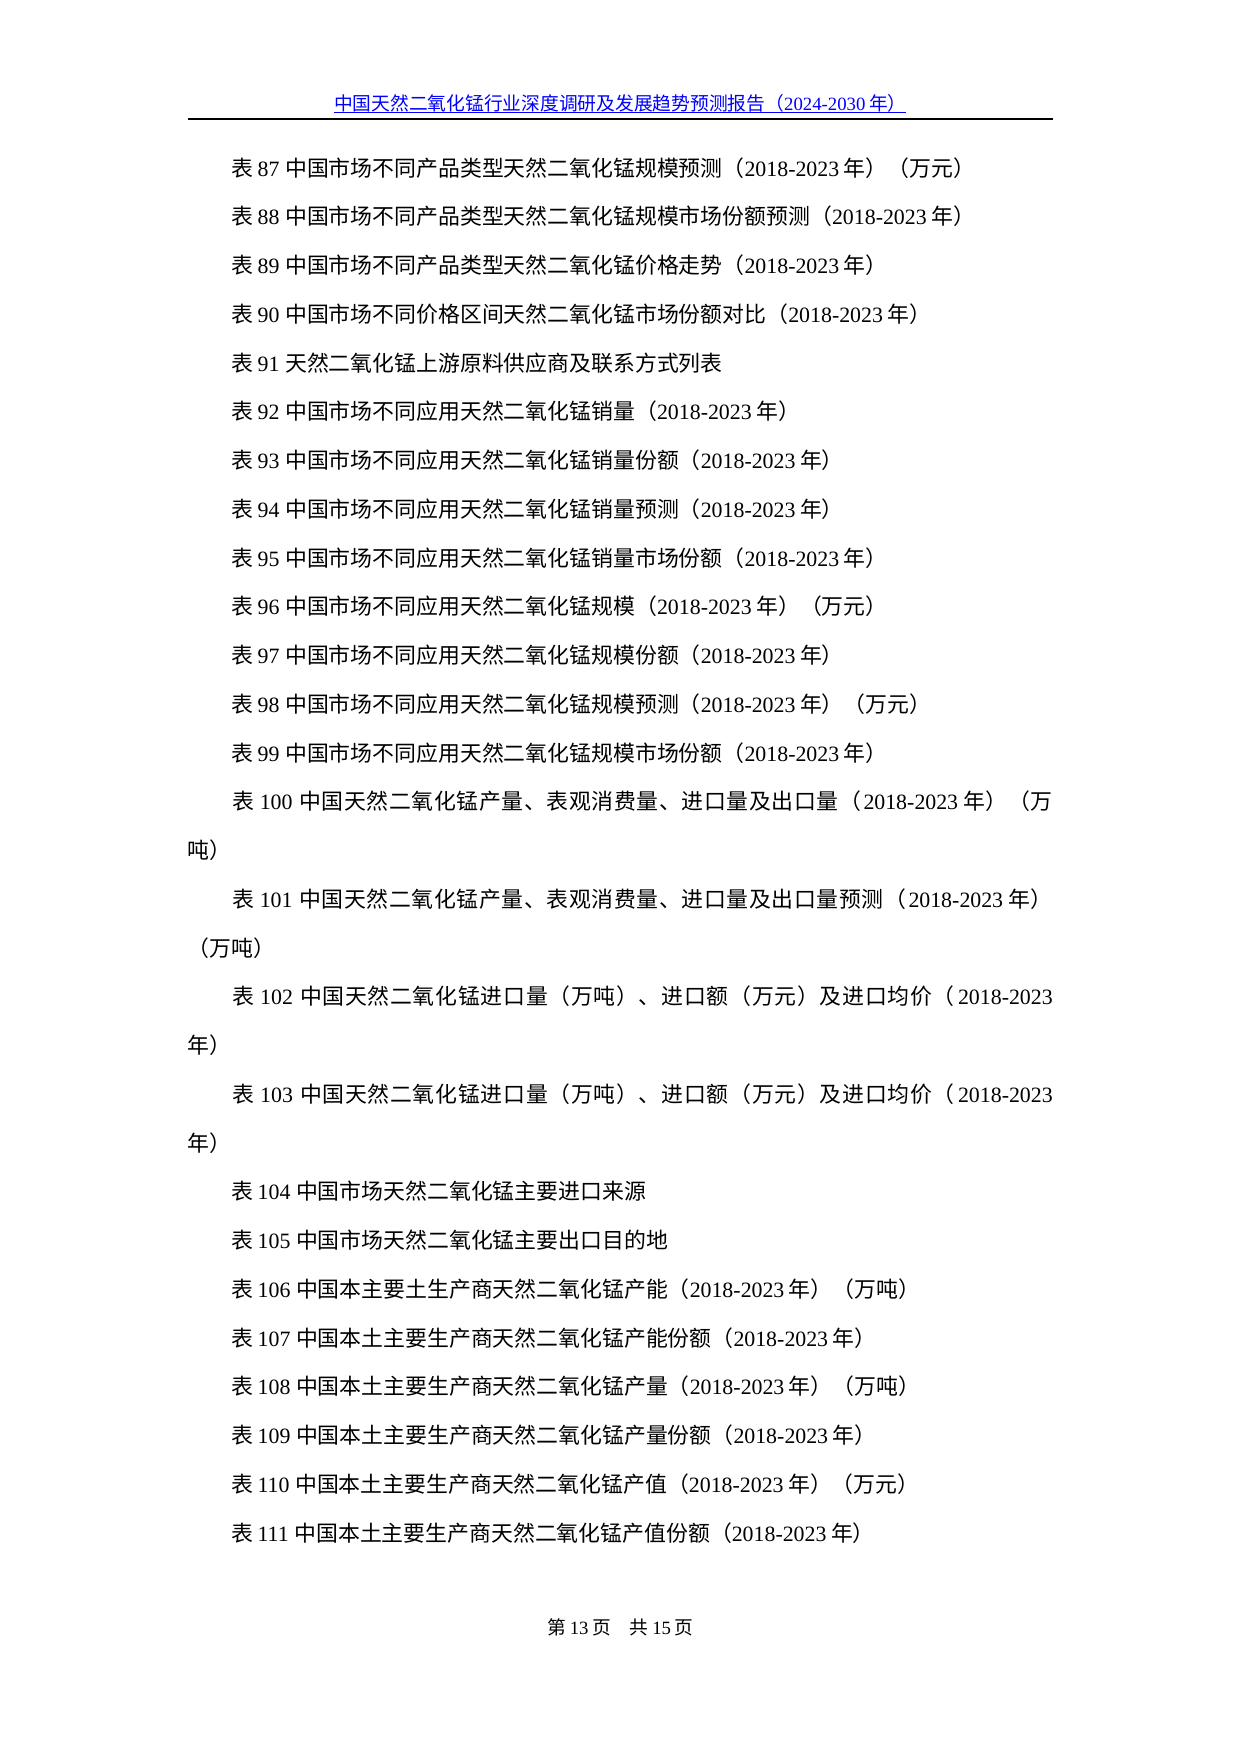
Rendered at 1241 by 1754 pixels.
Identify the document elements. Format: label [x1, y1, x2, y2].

text [187, 150, 1053, 1548]
